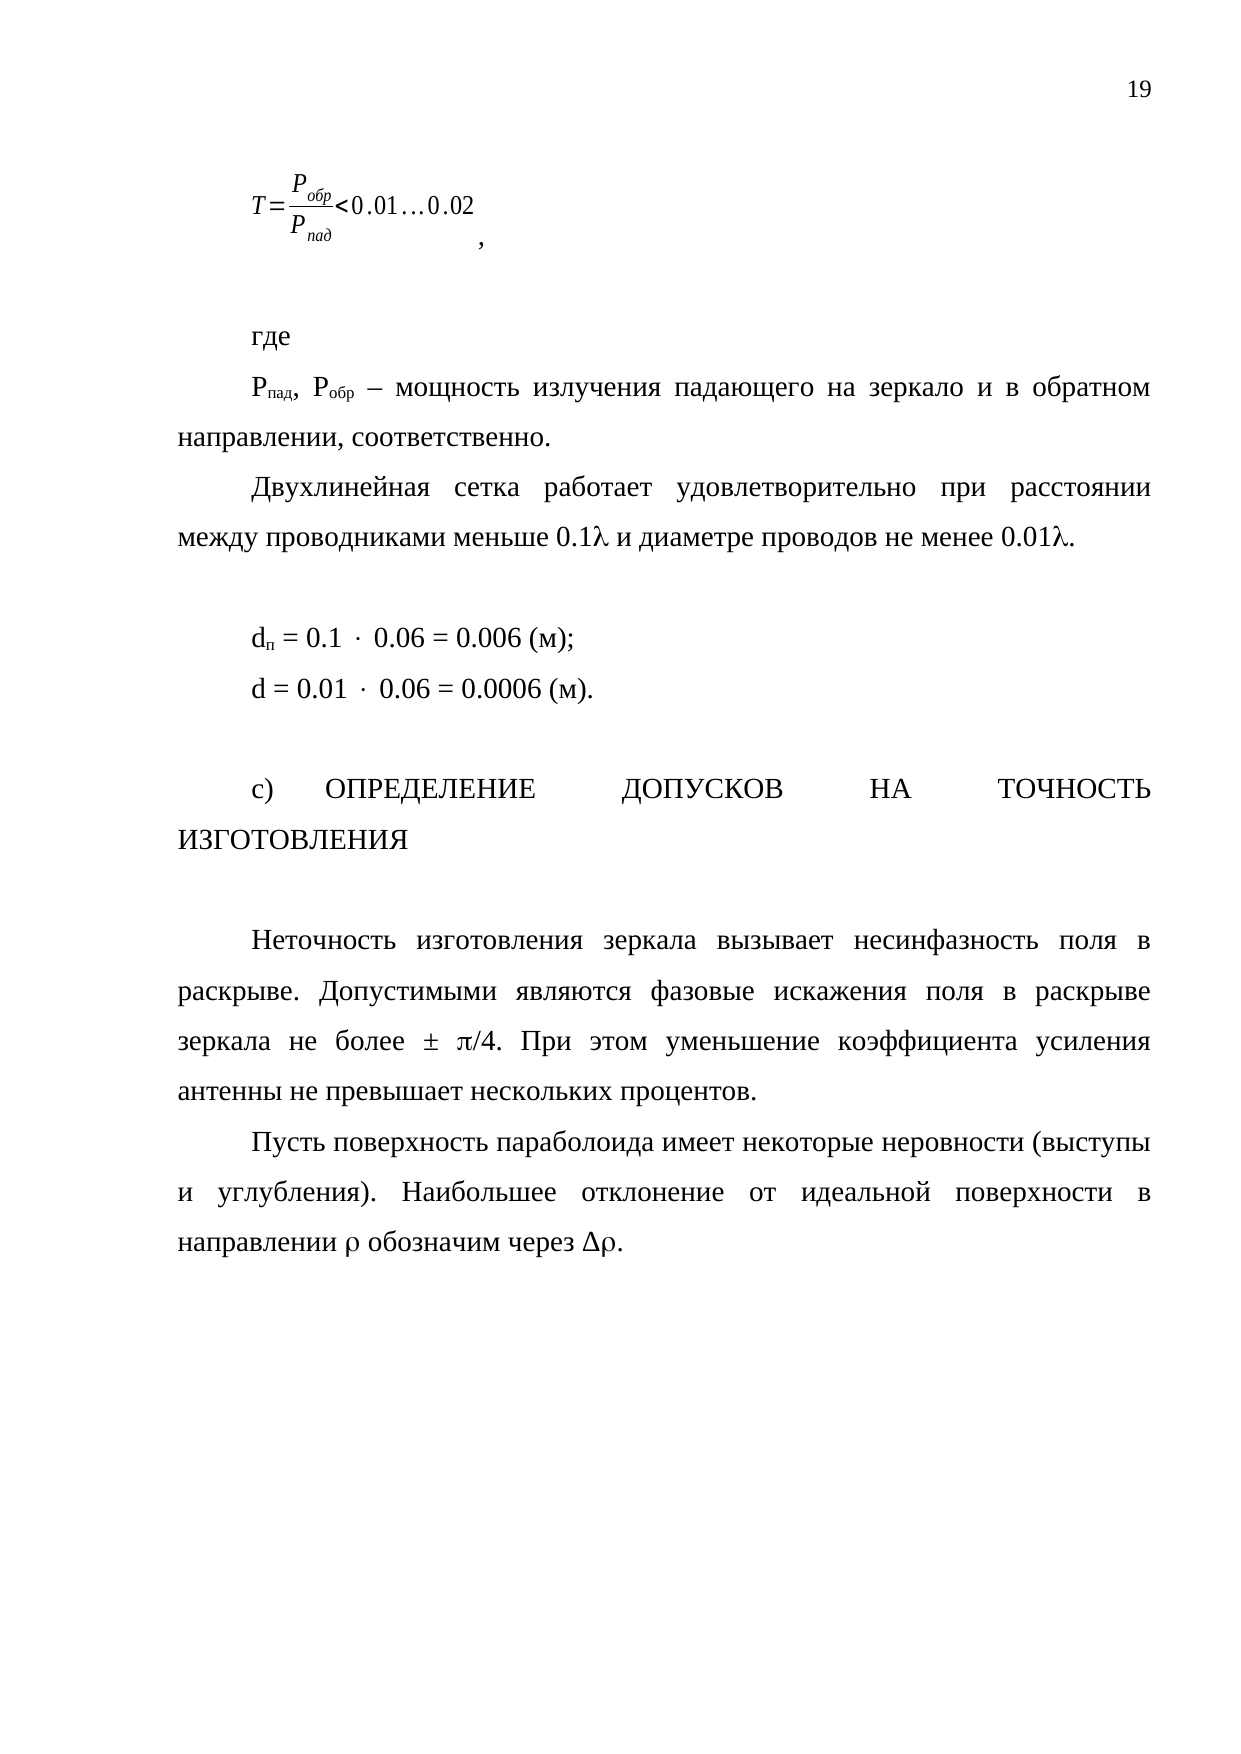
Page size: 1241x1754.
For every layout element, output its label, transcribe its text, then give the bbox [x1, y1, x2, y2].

text Неточность изготовления зеркала вызывает несинфазность поля в раскрыве. Допустимыми являются фазовые искажения поля в раскрыве зеркала не более ± /4. При этом уменьшение коэффициента усиления антенны не превышает нескольких процентов. [177, 922, 1152, 1107]
list Определение допусков на точность изготовления [177, 771, 1152, 855]
text dп = 0.1 0.06 = 0.006 (м); [177, 620, 1152, 654]
text Рпад, Робр – мощность излучения падающего на зеркало и в обратном направлении, соответственно. [177, 369, 1152, 452]
text Двухлинейная сетка работает удовлетворительно при расстоянии между проводниками меньше 0.1 и диаметре проводов не менее 0.01. [177, 469, 1152, 553]
text Пусть поверхность параболоида имеет некоторые неровности (выступы и углубления). Наибольшее отклонение от идеальной поверхности в направлении обозначим через Δ. [177, 1124, 1152, 1258]
text где [177, 318, 1152, 352]
text , [177, 168, 1152, 251]
text d = 0.01 0.06 = 0.0006 (м). [177, 671, 1152, 704]
